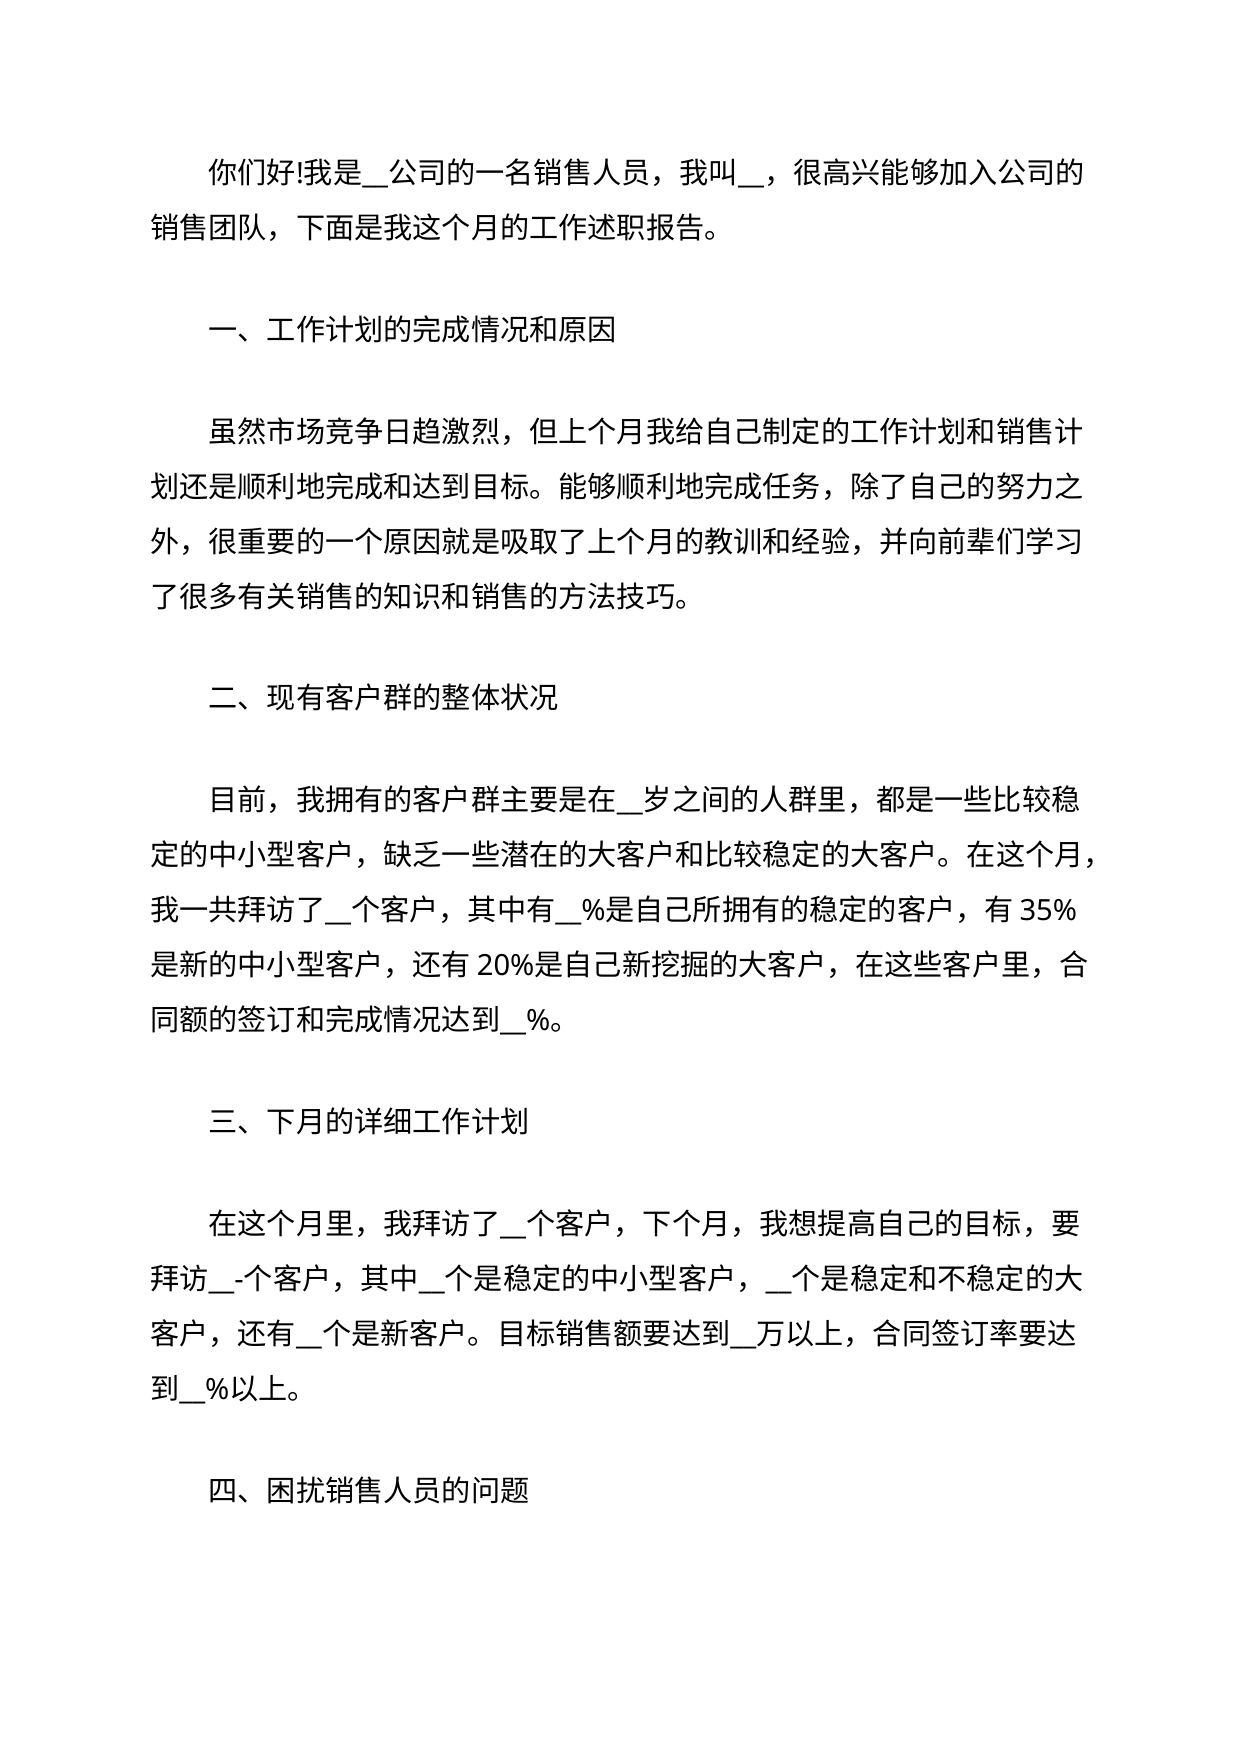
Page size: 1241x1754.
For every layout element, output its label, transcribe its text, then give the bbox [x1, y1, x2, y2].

text 你们好!我是__公司的一名销售人员，我叫__，很高兴能够加入公司的销售团队，下面是我这个月的工作述职报告。 [150, 150, 1090, 247]
text 三、下月的详细工作计划 [150, 1099, 1090, 1141]
text 二、现有客户群的整体状况 [150, 675, 1090, 717]
text 在这个月里，我拜访了__个客户，下个月，我想提高自己的目标，要拜访__-个客户，其中__个是稳定的中小型客户，__个是稳定和不稳定的大客户，还有__个是新客户。目标销售额要达到__万以上，合同签订率要达到__%以上。 [150, 1200, 1090, 1408]
text 虽然市场竞争日趋激烈，但上个月我给自己制定的工作计划和销售计划还是顺利地完成和达到目标。能够顺利地完成任务，除了自己的努力之外，很重要的一个原因就是吸取了上个月的教训和经验，并向前辈们学习了很多有关销售的知识和销售的方法技巧。 [150, 408, 1090, 616]
text 目前，我拥有的客户群主要是在__岁之间的人群里，都是一些比较稳定的中小型客户，缺乏一些潜在的大客户和比较稳定的大客户。在这个月，我一共拜访了__个客户，其中有__%是自己所拥有的稳定的客户，有35%是新的中小型客户，还有20%是自己新挖掘的大客户，在这些客户里，合同额的签订和完成情况达到__%。 [150, 777, 1090, 1039]
text 一、工作计划的完成情况和原因 [150, 307, 1090, 349]
text 四、困扰销售人员的问题 [150, 1467, 1090, 1510]
